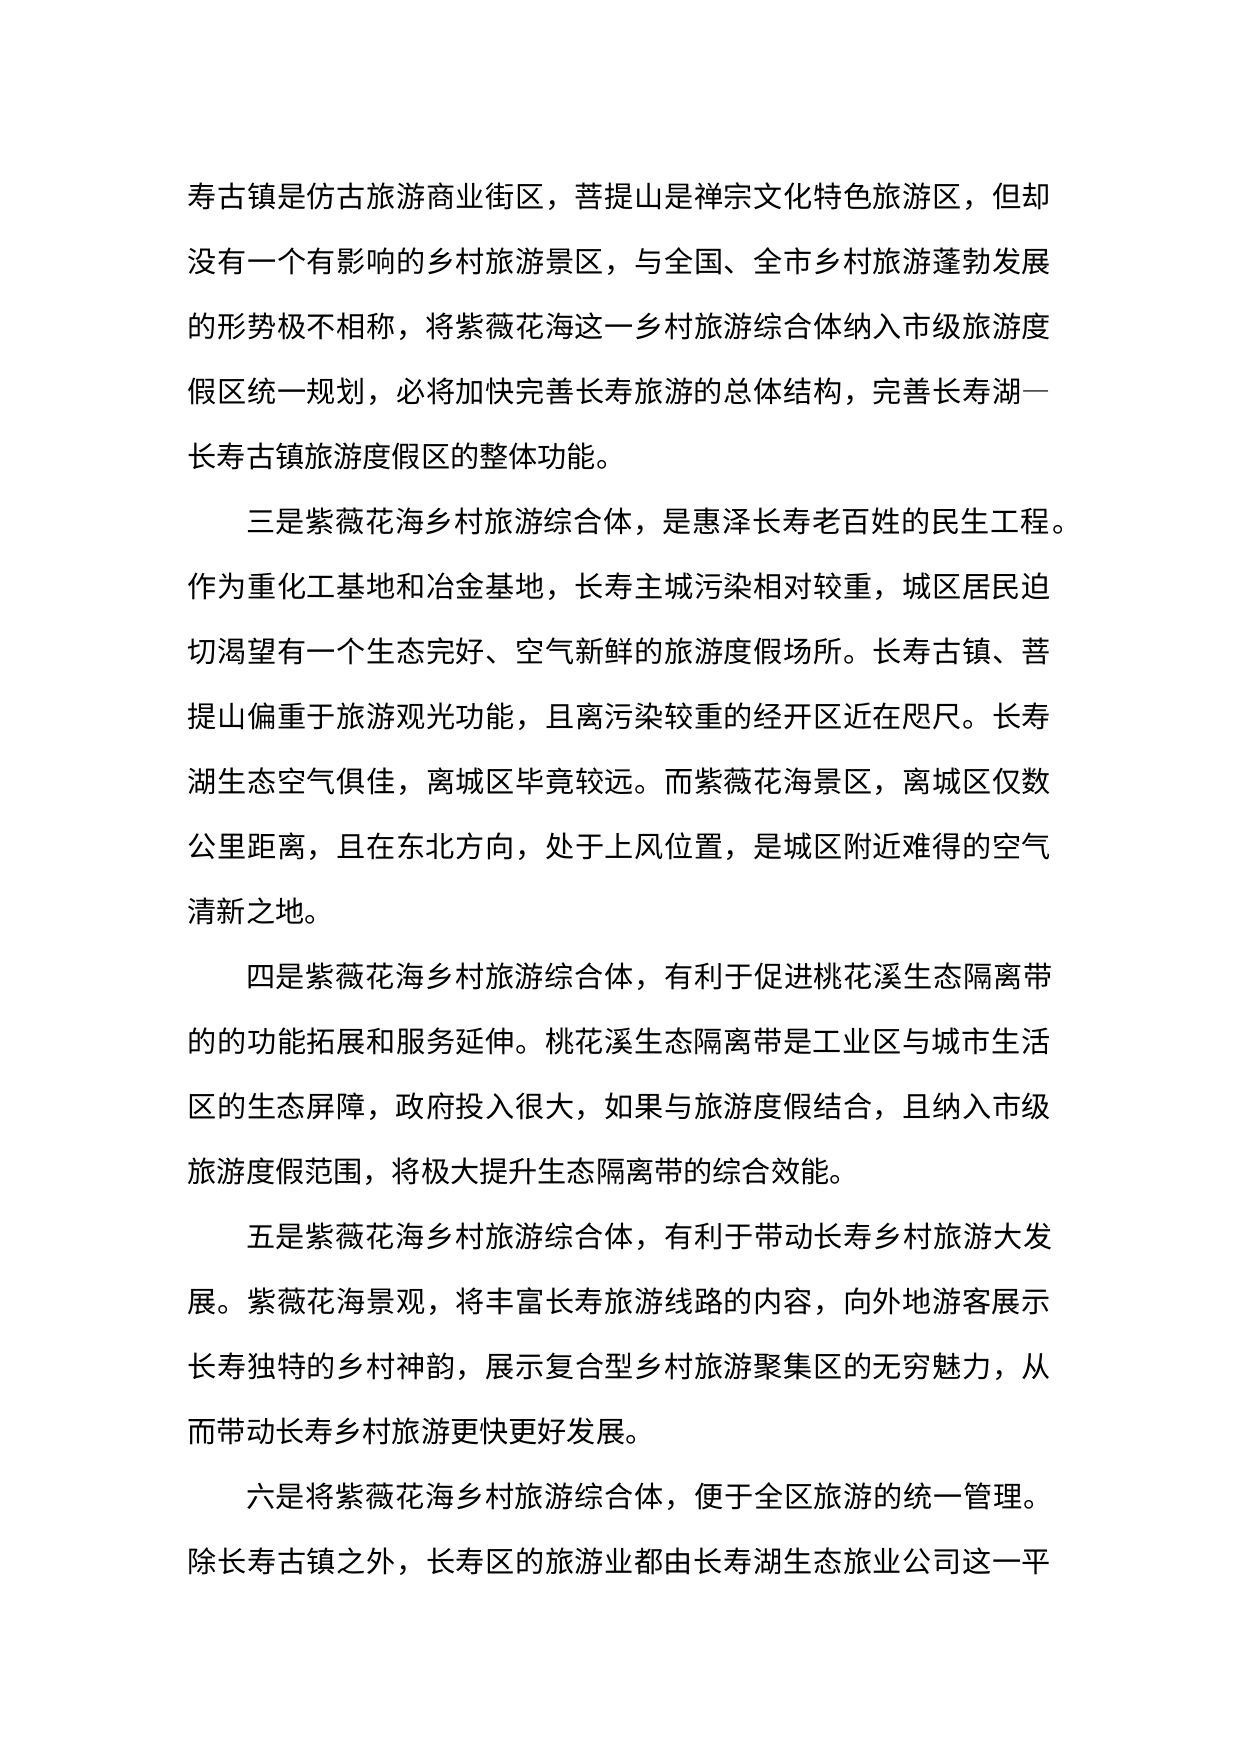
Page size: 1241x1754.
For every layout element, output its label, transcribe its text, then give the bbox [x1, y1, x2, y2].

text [187, 1462, 1053, 1592]
text 三是紫薇花海乡村旅游综合体，是惠泽长寿老百姓的民生工程。作为重化工基地和冶金基地，长寿主城污染相对较重，城区居民迫切渴望有一个生态完好、空气新鲜的旅游度假场所。长寿古镇、菩提山偏重于旅游观光功能，且离污染较重的经开区近在咫尺。长寿湖生态空气俱佳，离城区毕竟较远。而紫薇花海景区，离城区仅数公里距离，且在东北方向，处于上风位置，是城区附近难得的空气清新之地。 [187, 487, 1053, 942]
text 五是紫薇花海乡村旅游综合体，有利于带动长寿乡村旅游大发展。紫薇花海景观，将丰富长寿旅游线路的内容，向外地游客展示长寿独特的乡村神韵，展示复合型乡村旅游聚集区的无穷魅力，从而带动长寿乡村旅游更快更好发展。 [187, 1202, 1053, 1462]
text 四是紫薇花海乡村旅游综合体，有利于促进桃花溪生态隔离带的的功能拓展和服务延伸。桃花溪生态隔离带是工业区与城市生活区的生态屏障，政府投入很大，如果与旅游度假结合，且纳入市级旅游度假范围，将极大提升生态隔离带的综合效能。 [187, 942, 1053, 1202]
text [187, 162, 1053, 487]
